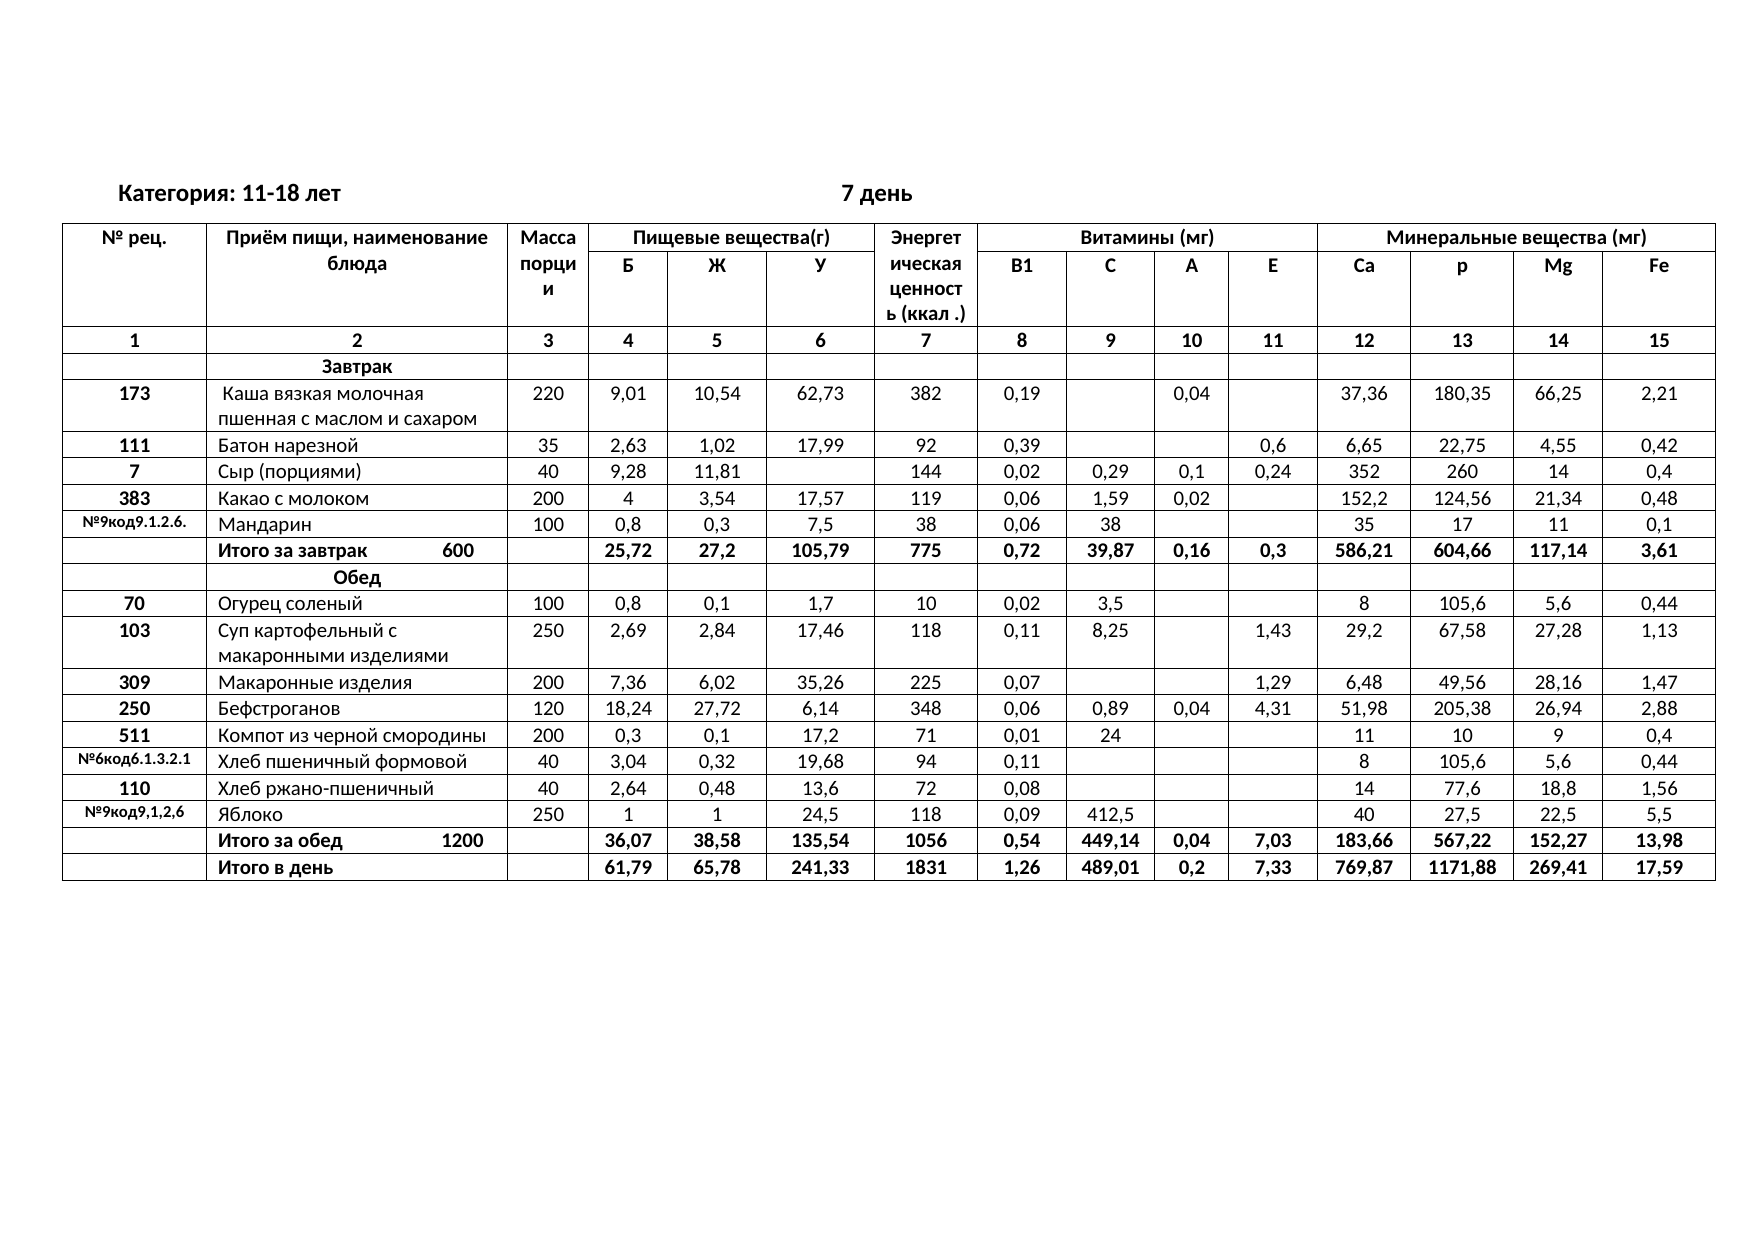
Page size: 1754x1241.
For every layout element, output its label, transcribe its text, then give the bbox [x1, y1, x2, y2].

table_cell 200 [508, 722, 588, 747]
table_cell 0,1 [1155, 458, 1228, 484]
table_cell 489,01 [1067, 854, 1154, 879]
table_cell 1171,88 [1411, 854, 1513, 879]
table_cell 27,2 [668, 538, 766, 563]
table_cell 0,02 [978, 591, 1066, 616]
table_cell 4 [589, 327, 667, 352]
table_cell 382 [875, 380, 977, 431]
table_cell 0,44 [1603, 748, 1715, 774]
table_cell 0,24 [1229, 458, 1317, 484]
table_cell 111 [63, 432, 206, 457]
table_cell 10 [1411, 722, 1513, 747]
table_cell [1067, 775, 1154, 800]
table_cell [978, 354, 1066, 379]
table_cell 13,6 [767, 775, 874, 800]
table_cell 3,5 [1067, 591, 1154, 616]
table_cell 11 [1514, 511, 1602, 537]
table_cell 0,54 [978, 828, 1066, 853]
table_cell 1,26 [978, 854, 1066, 879]
table_cell 200 [508, 669, 588, 694]
table_cell А [1155, 252, 1228, 326]
table_cell 383 [63, 485, 206, 510]
table_cell 0,11 [978, 748, 1066, 774]
table_cell №6код6.1.3.2.1 [63, 748, 206, 774]
table_cell 38 [1067, 511, 1154, 537]
table_cell 7,36 [589, 669, 667, 694]
table_cell 0,06 [978, 695, 1066, 721]
table_cell 0,3 [589, 722, 667, 747]
table_cell 11 [1229, 327, 1317, 352]
table_cell 1831 [875, 854, 977, 879]
table_cell 11,81 [668, 458, 766, 484]
table_cell 0,4 [1603, 722, 1715, 747]
table_cell Батон нарезной [207, 432, 507, 457]
table_cell 13,98 [1603, 828, 1715, 853]
table_cell 348 [875, 695, 977, 721]
table_cell 51,98 [1318, 695, 1410, 721]
table_cell 94 [875, 748, 977, 774]
table_cell Итого за завтрак 600 [207, 538, 507, 563]
table_cell Е [1229, 252, 1317, 326]
table_cell 9,28 [589, 458, 667, 484]
table_cell [1318, 564, 1410, 589]
table_cell 18,8 [1514, 775, 1602, 800]
table_cell [1229, 775, 1317, 800]
table_cell 65,78 [668, 854, 766, 879]
table_cell 40 [1318, 801, 1410, 827]
table_cell [668, 354, 766, 379]
table_cell 18,24 [589, 695, 667, 721]
table_cell 38 [875, 511, 977, 537]
table_cell 775 [875, 538, 977, 563]
table_cell №9код9,1,2,6 [63, 801, 206, 827]
table_cell 24 [1067, 722, 1154, 747]
table_cell 269,41 [1514, 854, 1602, 879]
table_cell Ж [668, 252, 766, 326]
table_cell Какао с молоком [207, 485, 507, 510]
table_cell [1229, 564, 1317, 589]
table_cell 2,64 [589, 775, 667, 800]
table_cell 1,59 [1067, 485, 1154, 510]
table_cell 250 [508, 801, 588, 827]
table_cell [1411, 354, 1513, 379]
table_header Энергетическая ценность (ккал .) [875, 224, 977, 326]
table_cell 604,66 [1411, 538, 1513, 563]
table_cell 511 [63, 722, 206, 747]
table_cell [589, 354, 667, 379]
table_cell 0,72 [978, 538, 1066, 563]
table_cell 5,6 [1514, 591, 1602, 616]
table_cell 0,02 [1155, 485, 1228, 510]
table_cell 71 [875, 722, 977, 747]
table_cell 110 [63, 775, 206, 800]
table_cell 70 [63, 591, 206, 616]
table_cell 0,19 [978, 380, 1066, 431]
table_cell 14 [1514, 327, 1602, 352]
table_cell [508, 564, 588, 589]
table_cell 62,73 [767, 380, 874, 431]
table_cell 24,5 [767, 801, 874, 827]
table_cell 117,14 [1514, 538, 1602, 563]
table_cell 8 [978, 327, 1066, 352]
table_cell 2,69 [589, 617, 667, 668]
table_cell 7,33 [1229, 854, 1317, 879]
table_cell 0,2 [1155, 854, 1228, 879]
table_cell Fe [1603, 252, 1715, 326]
table_cell 37,36 [1318, 380, 1410, 431]
table_cell [1411, 564, 1513, 589]
table_cell Макаронные изделия [207, 669, 507, 694]
table_cell 40 [508, 458, 588, 484]
table_cell Завтрак [207, 354, 507, 379]
table_cell 1,02 [668, 432, 766, 457]
table_cell [1514, 564, 1602, 589]
table_cell [767, 354, 874, 379]
table_header Минеральные вещества (мг) [1318, 224, 1715, 251]
table_cell 5,6 [1514, 748, 1602, 774]
table_cell Хлеб ржано-пшеничный [207, 775, 507, 800]
table_cell 27,72 [668, 695, 766, 721]
table_cell 0,1 [668, 591, 766, 616]
table_cell 7 [63, 458, 206, 484]
table_cell №9код9.1.2.6. [63, 511, 206, 537]
table_cell p [1411, 252, 1513, 326]
table_cell [1155, 722, 1228, 747]
table_cell 105,79 [767, 538, 874, 563]
table_cell [1155, 617, 1228, 668]
table_cell 4,31 [1229, 695, 1317, 721]
table_cell 10 [875, 591, 977, 616]
table_cell Mg [1514, 252, 1602, 326]
table_cell [1067, 748, 1154, 774]
table_cell 13 [1411, 327, 1513, 352]
table_cell 0,42 [1603, 432, 1715, 457]
table_cell 35,26 [767, 669, 874, 694]
table_header № рец. [63, 224, 206, 326]
table_cell 309 [63, 669, 206, 694]
table_cell 183,66 [1318, 828, 1410, 853]
table_cell 1,56 [1603, 775, 1715, 800]
table_cell 0,1 [668, 722, 766, 747]
table_cell 3,61 [1603, 538, 1715, 563]
table_cell [875, 354, 977, 379]
table_cell 7 [875, 327, 977, 352]
table_cell 0,44 [1603, 591, 1715, 616]
table_cell 567,22 [1411, 828, 1513, 853]
table_cell 105,6 [1411, 591, 1513, 616]
table_cell Хлеб пшеничный формовой [207, 748, 507, 774]
table_cell 250 [63, 695, 206, 721]
table_cell [1514, 354, 1602, 379]
table_cell 3,04 [589, 748, 667, 774]
table_cell [1155, 511, 1228, 537]
table_cell [767, 458, 874, 484]
table_cell 14 [1318, 775, 1410, 800]
table_cell 7,5 [767, 511, 874, 537]
table_cell 0,8 [589, 591, 667, 616]
table_cell 10 [1155, 327, 1228, 352]
table_cell [508, 538, 588, 563]
table_cell 1,7 [767, 591, 874, 616]
table_cell 12 [1318, 327, 1410, 352]
table_cell 6,02 [668, 669, 766, 694]
table_header Масса порции [508, 224, 588, 326]
table_cell 17,59 [1603, 854, 1715, 879]
table_cell 119 [875, 485, 977, 510]
table_cell 9 [1514, 722, 1602, 747]
subtitle Категория: 11-18 лет 7 день [118, 177, 1636, 208]
table_cell 241,33 [767, 854, 874, 879]
table_header Приём пищи, наименование блюда [207, 224, 507, 326]
table_cell 352 [1318, 458, 1410, 484]
table_cell [63, 854, 206, 879]
table_cell 77,6 [1411, 775, 1513, 800]
table_cell [1229, 591, 1317, 616]
table_cell 0,4 [1603, 458, 1715, 484]
table_cell 2,21 [1603, 380, 1715, 431]
table_cell [1229, 511, 1317, 537]
table_cell [508, 828, 588, 853]
table_cell 120 [508, 695, 588, 721]
table_cell 29,2 [1318, 617, 1410, 668]
table_cell [1155, 801, 1228, 827]
table_cell 6 [767, 327, 874, 352]
table_cell 49,56 [1411, 669, 1513, 694]
table_cell [668, 564, 766, 589]
table_cell 3,54 [668, 485, 766, 510]
table_cell В1 [978, 252, 1066, 326]
table_cell 17 [1411, 511, 1513, 537]
table_cell 6,14 [767, 695, 874, 721]
table_cell 2,84 [668, 617, 766, 668]
table_cell 17,57 [767, 485, 874, 510]
table_cell [589, 564, 667, 589]
table_cell 36,07 [589, 828, 667, 853]
table_cell 260 [1411, 458, 1513, 484]
table_cell 0,02 [978, 458, 1066, 484]
table_cell 6,48 [1318, 669, 1410, 694]
table_cell 0,06 [978, 511, 1066, 537]
table_cell 17,46 [767, 617, 874, 668]
table_cell 6,65 [1318, 432, 1410, 457]
table_cell 118 [875, 617, 977, 668]
table_header Витамины (мг) [978, 224, 1317, 251]
table_cell 22,75 [1411, 432, 1513, 457]
table_cell 220 [508, 380, 588, 431]
table_cell 200 [508, 485, 588, 510]
table_cell 0,48 [1603, 485, 1715, 510]
table_cell 449,14 [1067, 828, 1154, 853]
table_cell [63, 538, 206, 563]
table_cell 0,8 [589, 511, 667, 537]
table_cell 14 [1514, 458, 1602, 484]
table_header Пищевые вещества(г) [589, 224, 874, 251]
table_cell Компот из черной смородины [207, 722, 507, 747]
table_cell 152,2 [1318, 485, 1410, 510]
table_cell Итого за обед 1200 [207, 828, 507, 853]
table_cell Обед [207, 564, 507, 589]
table_cell 21,34 [1514, 485, 1602, 510]
table_cell 250 [508, 617, 588, 668]
table_cell Каша вязкая молочная пшенная с маслом и сахаром [207, 380, 507, 431]
table_cell [1067, 380, 1154, 431]
table_cell 180,35 [1411, 380, 1513, 431]
table_cell 0,04 [1155, 828, 1228, 853]
table_cell 2 [207, 327, 507, 352]
table_cell 0,48 [668, 775, 766, 800]
table_cell [1229, 722, 1317, 747]
table_cell 144 [875, 458, 977, 484]
table_cell [1155, 591, 1228, 616]
table_cell 27,28 [1514, 617, 1602, 668]
table_cell 8 [1318, 591, 1410, 616]
table_cell Итого в день [207, 854, 507, 879]
table_cell 17,99 [767, 432, 874, 457]
table_cell 0,29 [1067, 458, 1154, 484]
table_cell Б [589, 252, 667, 326]
table_cell 0,04 [1155, 380, 1228, 431]
table_cell 0,01 [978, 722, 1066, 747]
table_cell У [767, 252, 874, 326]
table_cell [1067, 564, 1154, 589]
table_cell [1229, 801, 1317, 827]
table_cell Сыр (порциями) [207, 458, 507, 484]
table_cell [1155, 775, 1228, 800]
table_cell 0,06 [978, 485, 1066, 510]
table_cell 27,5 [1411, 801, 1513, 827]
table_cell 8 [1318, 748, 1410, 774]
table_cell [767, 564, 874, 589]
table_cell 1,43 [1229, 617, 1317, 668]
table_cell 9,01 [589, 380, 667, 431]
table_cell 25,72 [589, 538, 667, 563]
table_cell 1 [63, 327, 206, 352]
table_cell [508, 354, 588, 379]
table_cell 100 [508, 591, 588, 616]
table_cell 4,55 [1514, 432, 1602, 457]
table_cell 39,87 [1067, 538, 1154, 563]
table_cell 0,39 [978, 432, 1066, 457]
table_cell 2,88 [1603, 695, 1715, 721]
table_cell [1067, 354, 1154, 379]
table_cell 205,38 [1411, 695, 1513, 721]
table_cell 38,58 [668, 828, 766, 853]
table_cell 124,56 [1411, 485, 1513, 510]
table_cell [1067, 432, 1154, 457]
table_cell 15 [1603, 327, 1715, 352]
table_cell Мандарин [207, 511, 507, 537]
table_cell 8,25 [1067, 617, 1154, 668]
table_cell 0,3 [1229, 538, 1317, 563]
table_cell Огурец соленый [207, 591, 507, 616]
table_cell 105,6 [1411, 748, 1513, 774]
table_cell 26,94 [1514, 695, 1602, 721]
table_cell 19,68 [767, 748, 874, 774]
table_cell 135,54 [767, 828, 874, 853]
table_cell 0,11 [978, 617, 1066, 668]
table_cell 0,08 [978, 775, 1066, 800]
table_cell 0,1 [1603, 511, 1715, 537]
table_cell 769,87 [1318, 854, 1410, 879]
table_cell 0,6 [1229, 432, 1317, 457]
table_cell 0,07 [978, 669, 1066, 694]
table_cell 1,13 [1603, 617, 1715, 668]
table_cell 100 [508, 511, 588, 537]
table_cell [1155, 669, 1228, 694]
table_cell [1229, 380, 1317, 431]
table_cell 66,25 [1514, 380, 1602, 431]
table_cell Суп картофельный с макаронными изделиями [207, 617, 507, 668]
table_cell 586,21 [1318, 538, 1410, 563]
table_cell [1155, 564, 1228, 589]
table_cell 1,47 [1603, 669, 1715, 694]
table_cell [63, 564, 206, 589]
table_cell 1056 [875, 828, 977, 853]
table_cell С [1067, 252, 1154, 326]
table_cell 3 [508, 327, 588, 352]
table_cell [875, 564, 977, 589]
table_cell 35 [1318, 511, 1410, 537]
table_cell 0,89 [1067, 695, 1154, 721]
table_cell 173 [63, 380, 206, 431]
table_cell [1155, 432, 1228, 457]
table_cell 412,5 [1067, 801, 1154, 827]
table_cell Яблоко [207, 801, 507, 827]
table_cell 22,5 [1514, 801, 1602, 827]
table_cell 35 [508, 432, 588, 457]
table_cell 1,29 [1229, 669, 1317, 694]
table_cell [1229, 485, 1317, 510]
table_cell 103 [63, 617, 206, 668]
table_cell 0,32 [668, 748, 766, 774]
table_cell [1155, 354, 1228, 379]
table_cell 61,79 [589, 854, 667, 879]
table_cell 0,04 [1155, 695, 1228, 721]
table_cell [1603, 564, 1715, 589]
table_cell 40 [508, 775, 588, 800]
table_cell 7,03 [1229, 828, 1317, 853]
table_cell 0,16 [1155, 538, 1228, 563]
table_cell 2,63 [589, 432, 667, 457]
table_cell 17,2 [767, 722, 874, 747]
table_cell [1603, 354, 1715, 379]
table_cell 225 [875, 669, 977, 694]
table_cell 28,16 [1514, 669, 1602, 694]
table_cell 152,27 [1514, 828, 1602, 853]
table_cell Бефстроганов [207, 695, 507, 721]
table_cell 118 [875, 801, 977, 827]
table_cell 4 [589, 485, 667, 510]
table_cell 92 [875, 432, 977, 457]
table_cell 40 [508, 748, 588, 774]
table_cell 10,54 [668, 380, 766, 431]
table_cell 0,09 [978, 801, 1066, 827]
table_cell 5,5 [1603, 801, 1715, 827]
table_cell [1155, 748, 1228, 774]
table_cell 67,58 [1411, 617, 1513, 668]
table_cell [508, 854, 588, 879]
table_cell [1318, 354, 1410, 379]
table_cell 1 [589, 801, 667, 827]
table_cell 72 [875, 775, 977, 800]
table_cell 0,3 [668, 511, 766, 537]
table_cell [63, 828, 206, 853]
table_cell [1229, 748, 1317, 774]
table_cell 1 [668, 801, 766, 827]
table_cell [1067, 669, 1154, 694]
table_cell 11 [1318, 722, 1410, 747]
table_cell 5 [668, 327, 766, 352]
table_cell [978, 564, 1066, 589]
table_cell Са [1318, 252, 1410, 326]
table_cell 9 [1067, 327, 1154, 352]
table_cell [1229, 354, 1317, 379]
table_cell [63, 354, 206, 379]
